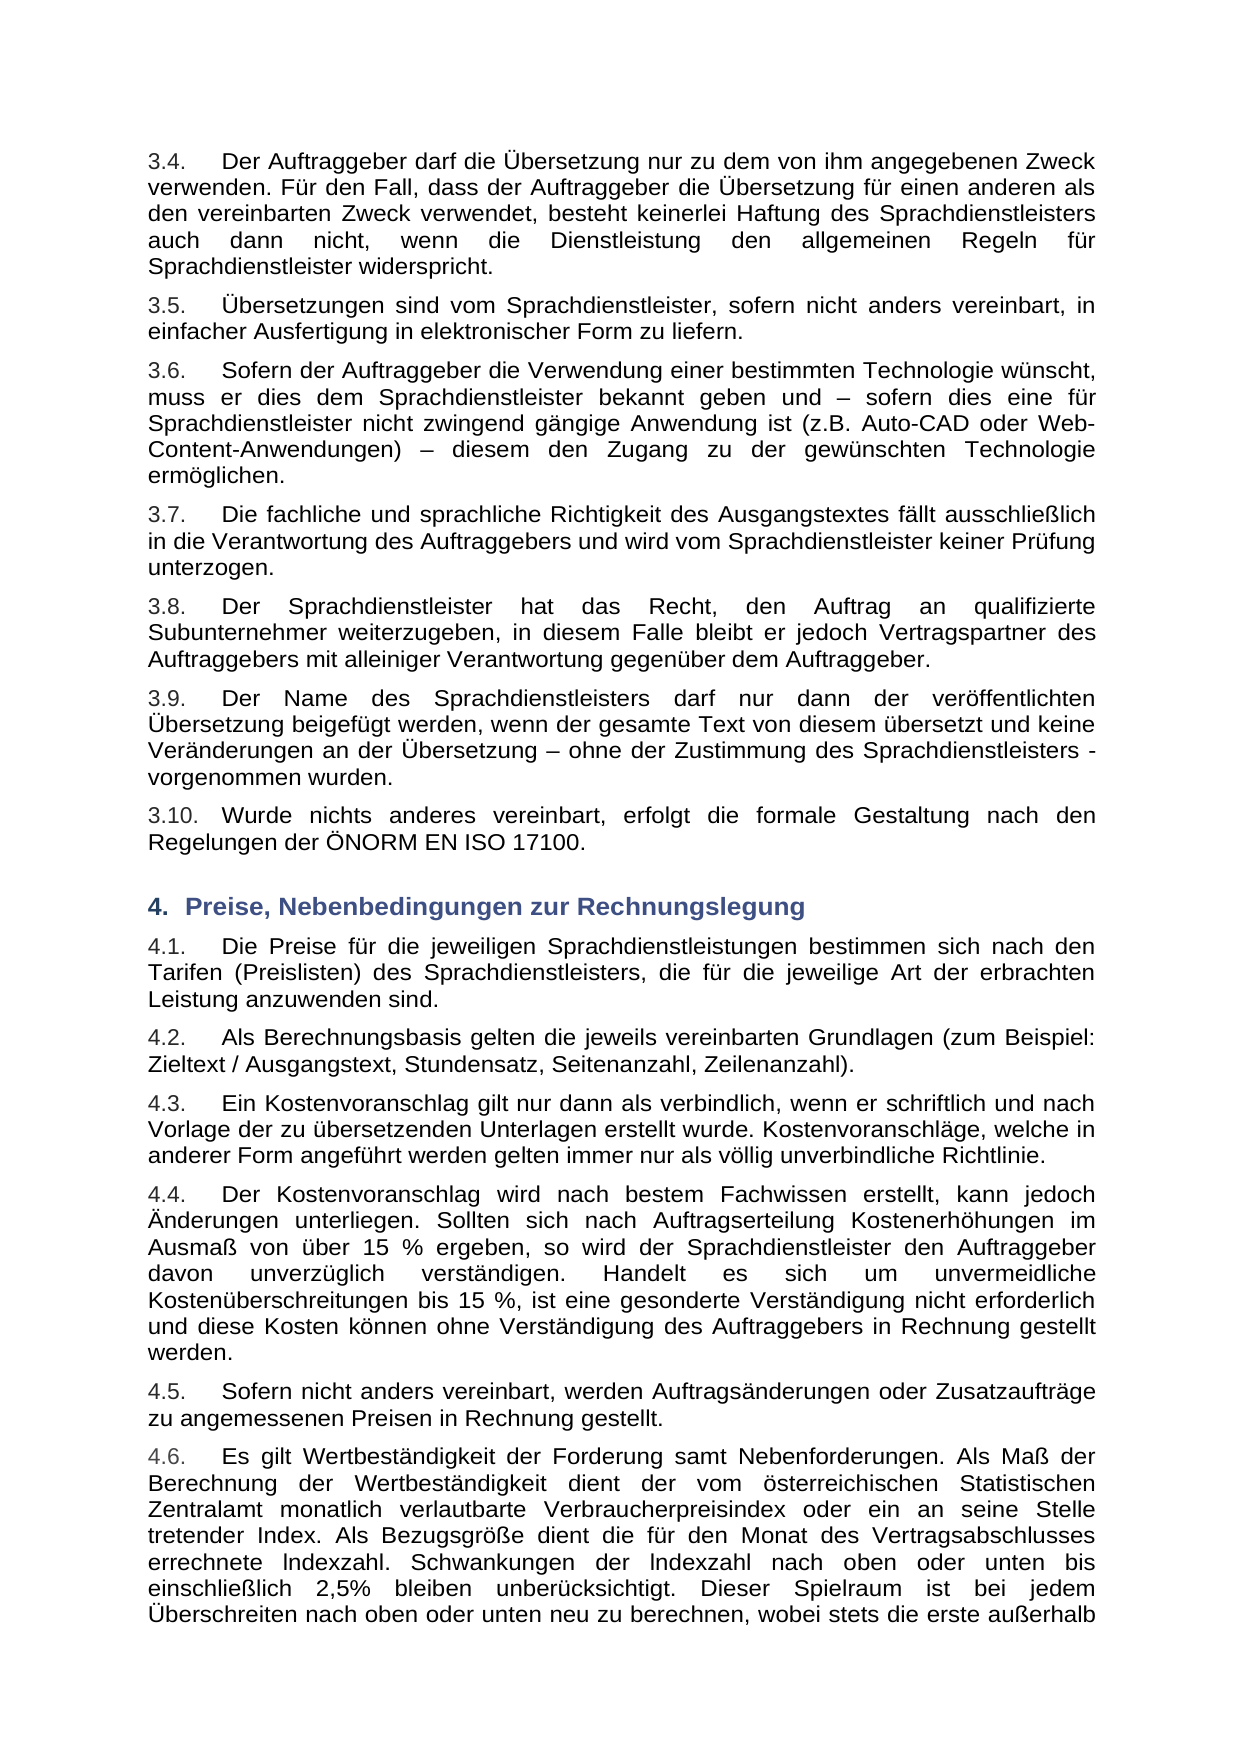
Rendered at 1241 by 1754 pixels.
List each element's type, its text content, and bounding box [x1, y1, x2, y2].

list Sofern der Auftraggeber die Verwendung einer bestimmten Technologie wünscht, muss er dies dem Sprachdienstleister bekannt geben und – sofern dies eine für Sprachdienstleister nicht zwingend gängige Anwendung ist (z.B. Auto-CAD oder Web-Content-Anwendungen) – diesem den Zugang zu der gewünschten Technologie ermöglichen. [148, 357, 1097, 489]
list Wurde nichts anderes vereinbart, erfolgt die formale Gestaltung nach den Regelungen der ÖNORM EN ISO 17100. [148, 802, 1097, 855]
list Der Name des Sprachdienstleisters darf nur dann der veröffentlichten Übersetzung beigefügt werden, wenn der gesamte Text von diesem übersetzt und keine Veränderungen an der Übersetzung – ohne der Zustimmung des Sprachdienstleisters - vorgenommen wurden. [148, 684, 1097, 790]
list Die fachliche und sprachliche Richtigkeit des Ausgangstextes fällt ausschließlich in die Verantwortung des Auftraggebers und wird vom Sprachdienstleister keiner Prüfung unterzogen. [148, 501, 1097, 580]
list Die Preise für die jeweiligen Sprachdienstleistungen bestimmen sich nach den Tarifen (Preislisten) des Sprachdienstleisters, die für die jeweilige Art der erbrachten Leistung anzuwenden sind. [148, 933, 1097, 1012]
list Ein Kostenvoranschlag gilt nur dann als verbindlich, wenn er schriftlich und nach Vorlage der zu übersetzenden Unterlagen erstellt wurde. Kostenvoranschläge, welche in anderer Form angeführt werden gelten immer nur als völlig unverbindliche Richtlinie. [148, 1089, 1097, 1169]
list Als Berechnungsbasis gelten die jeweils vereinbarten Grundlagen (zum Beispiel: Zieltext / Ausgangstext, Stundensatz, Seitenanzahl, Zeilenanzahl). [148, 1024, 1097, 1077]
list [148, 1443, 1097, 1628]
list Der Auftraggeber darf die Übersetzung nur zu dem von ihm angegebenen Zweck verwenden. Für den Fall, dass der Auftraggeber die Übersetzung für einen anderen als den vereinbarten Zweck verwendet, besteht keinerlei Haftung des Sprachdienstleisters auch dann nicht, wenn die Dienstleistung den allgemeinen Regeln für Sprachdienstleister widerspricht. [148, 148, 1097, 279]
list Preise, Nebenbedingungen zur Rechnungslegung [148, 892, 1093, 920]
list Sofern nicht anders vereinbart, werden Auftragsänderungen oder Zusatzaufträge zu angemessenen Preisen in Rechnung gestellt. [148, 1378, 1097, 1431]
list Übersetzungen sind vom Sprachdienstleister, sofern nicht anders vereinbart, in einfacher Ausfertigung in elektronischer Form zu liefern. [148, 292, 1097, 344]
list Der Kostenvoranschlag wird nach bestem Fachwissen erstellt, kann jedoch Änderungen unterliegen. Sollten sich nach Auftragserteilung Kostenerhöhungen im Ausmaß von über 15 % ergeben, so wird der Sprachdienstleister den Auftraggeber davon unverzüglich verständigen. Handelt es sich um unvermeidliche Kostenüberschreitungen bis 15 %, ist eine gesonderte Verständigung nicht erforderlich und diese Kosten können ohne Verständigung des Auftraggebers in Rechnung gestellt werden. [148, 1181, 1097, 1366]
list Der Sprachdienstleister hat das Recht, den Auftrag an qualifizierte Subunternehmer weiterzugeben, in diesem Falle bleibt er jedoch Vertragspartner des Auftraggebers mit alleiniger Verantwortung gegenüber dem Auftraggeber. [148, 593, 1097, 672]
